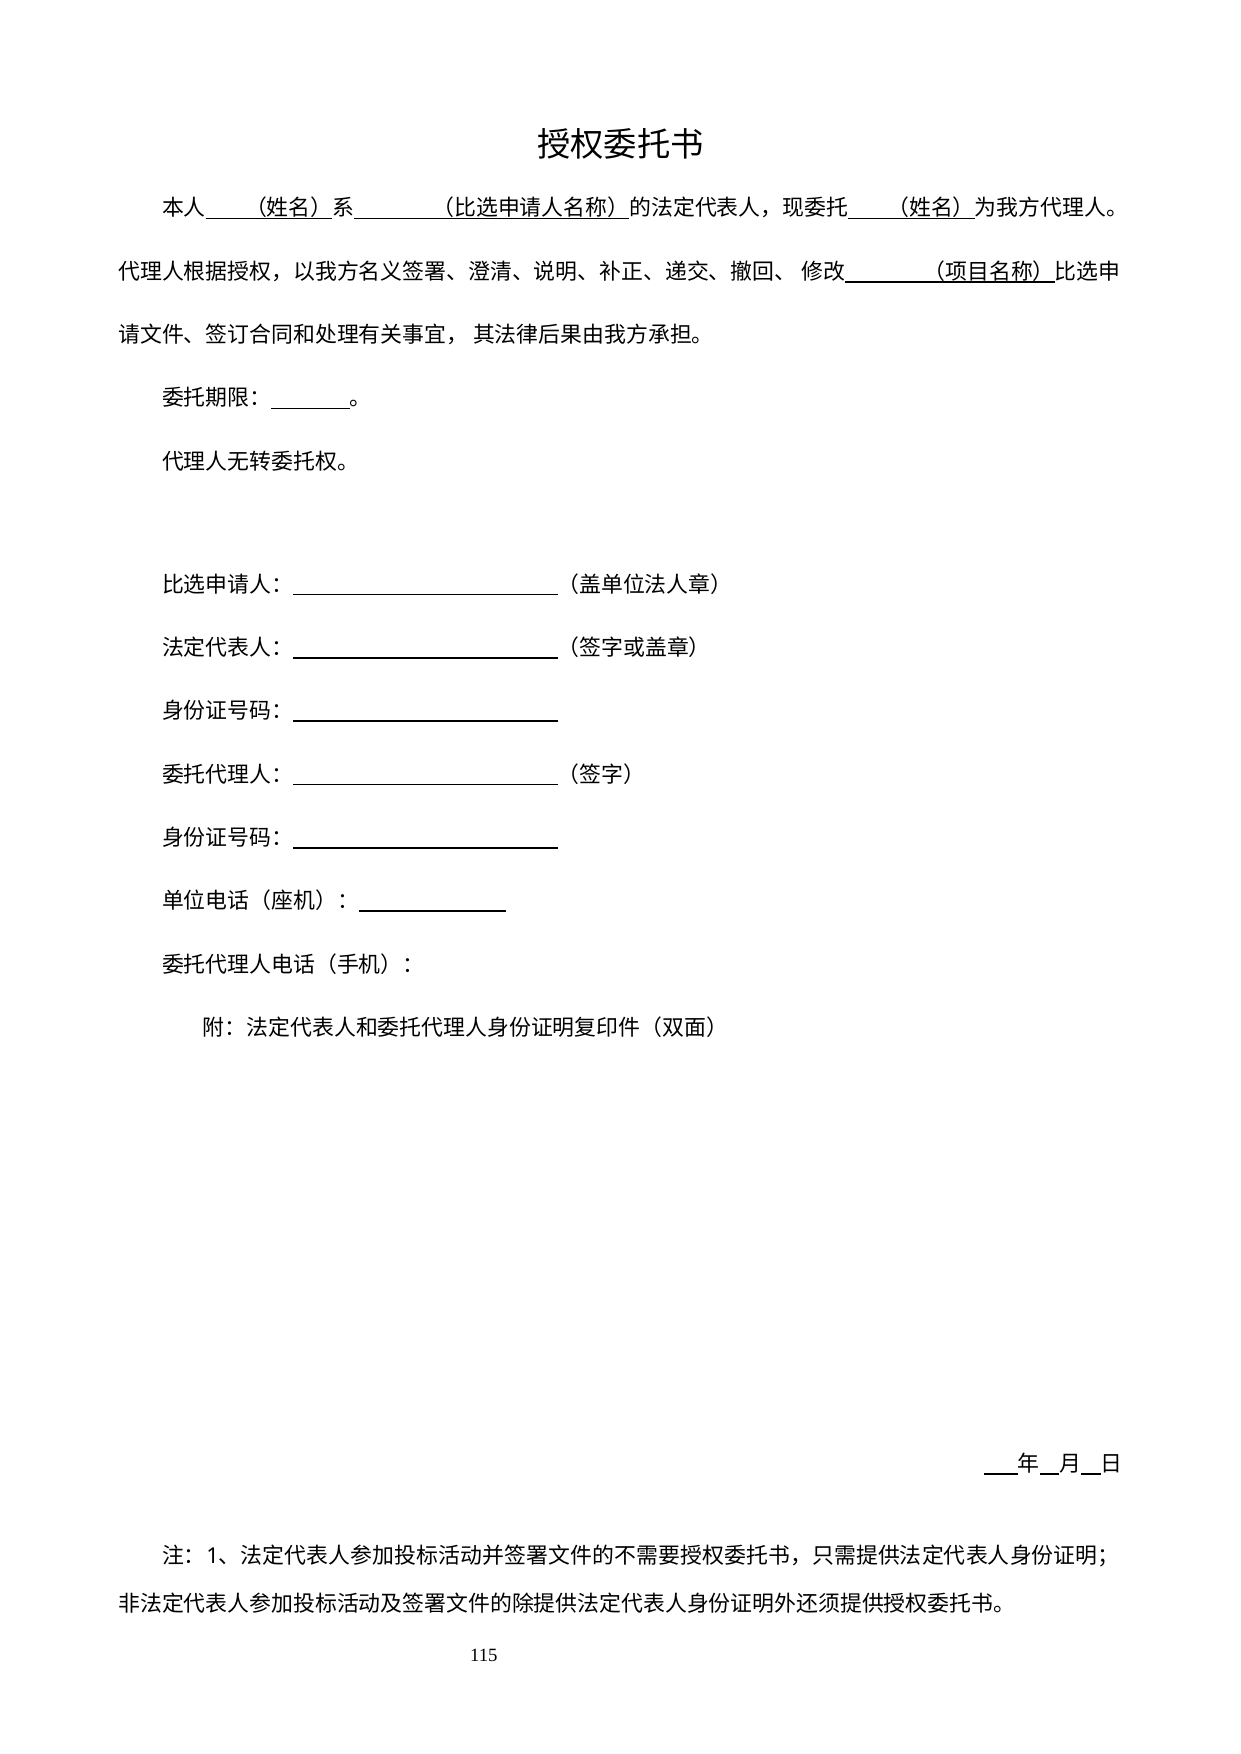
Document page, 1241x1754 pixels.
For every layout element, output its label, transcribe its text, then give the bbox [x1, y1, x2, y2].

text 委托期限： 。 [118, 380, 1122, 412]
text 法定代表人： （签字或盖章） [118, 630, 1122, 662]
text 委托代理人： （签字） [118, 757, 1122, 788]
text 代理人无转委托权。 [118, 444, 1122, 475]
text 年 月 日 [118, 1446, 1122, 1477]
text 身份证号码： [118, 693, 1122, 725]
text 注：1、法定代表人参加投标活动并签署文件的不需要授权委托书，只需提供法定代表人身份证明；非法定代表人参加投标活动及签署文件的除提供法定代表人身份证明外还须提供授权委托书。 [118, 1538, 1122, 1617]
text 单位电话（座机）： [118, 883, 1122, 915]
text 本人 （姓名）系 （比选申请人名称）的法定代表人，现委托 （姓名）为我方代理人。代理人根据授权，以我方名义签署、澄清、说明、补正、递交、撤回、 修改 （项目名称）比选申请文件、签订合同和处理有关事宜， 其法律后果由我方承担。 [118, 190, 1122, 349]
text 比选申请人： （盖单位法人章） [118, 567, 1122, 598]
text 附：法定代表人和委托代理人身份证明复印件（双面） [118, 1010, 1122, 1042]
text 委托代理人电话（手机）： [118, 947, 1122, 978]
text 身份证号码： [118, 820, 1122, 852]
text 授权委托书 [118, 118, 1122, 166]
